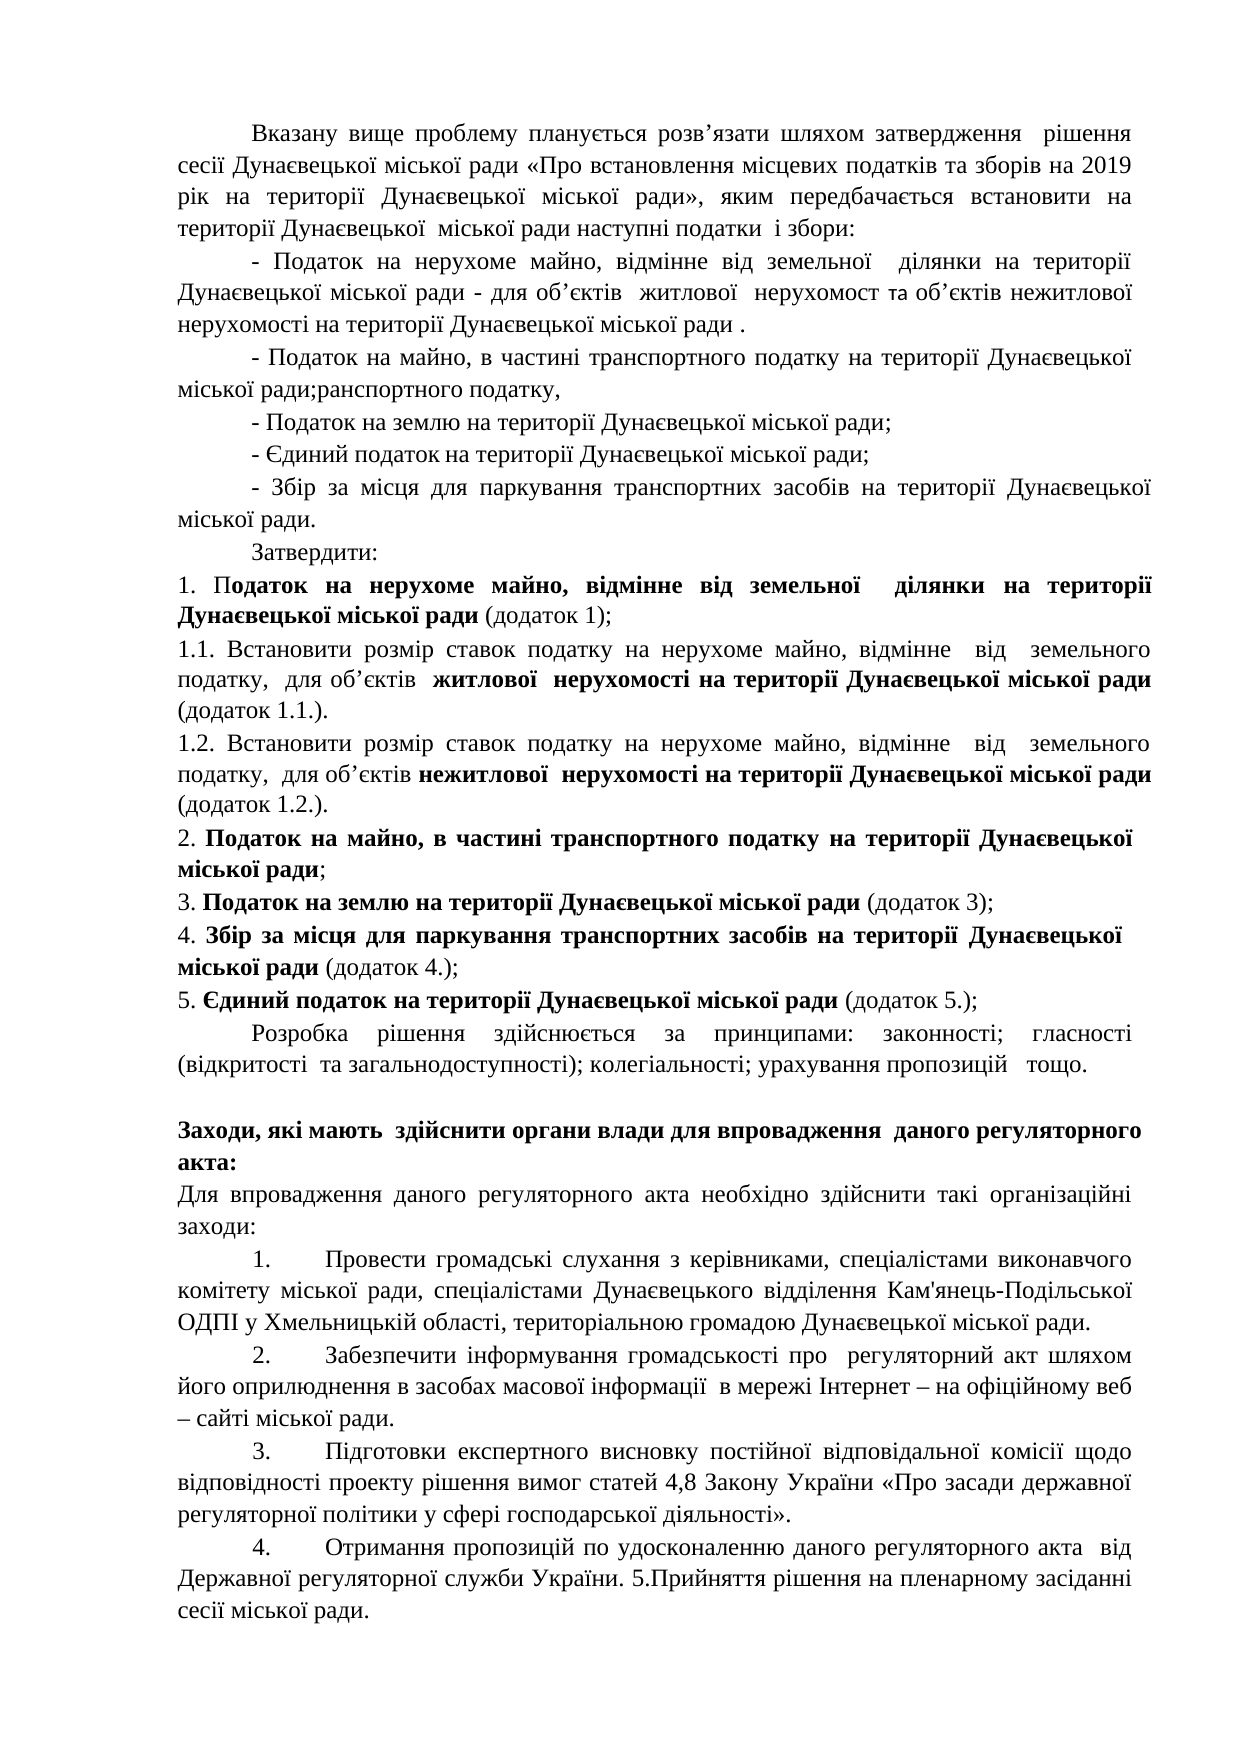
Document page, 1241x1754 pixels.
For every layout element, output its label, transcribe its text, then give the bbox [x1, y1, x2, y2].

text Розробка рішення здійснюється за принципами: законності; гласності (відкритості та загальнодоступності); колегiальностi; урахування пропозицій тощо. [177, 1018, 1133, 1078]
text 4. Збір за місця для паркування транспортних засобів на території Дунаєвецької міської ради (додаток 4.); [177, 920, 1122, 981]
text - Єдиний податок на території Дунаєвецької міської ради; [177, 439, 1152, 468]
text 2. Податок на майно, в частині транспортного податку на території Дунаєвецької міської ради; [177, 823, 1133, 883]
list Забезпечити інформування громадськості про регуляторний акт шляхом його оприлюднення в засобах масової інформації в мережі Інтернет – на офіційному веб – сайті міської ради. [177, 1340, 1133, 1432]
text Для впровадження даного регуляторного акта необхідно здійснити такі організаційні заходи: [177, 1179, 1133, 1239]
text 1. Податок на нерухоме майно, відмінне від земельної ділянки на території Дунаєвецької міської ради (додаток 1); [177, 570, 1152, 629]
text - Збір за місця для паркування транспортних засобів на території Дунаєвецької міської ради. [177, 472, 1152, 533]
text 5. Єдиний податок на території Дунаєвецької міської ради (додаток 5.); [177, 985, 1122, 1013]
text - Податок на нерухоме майно, відмінне від земельної ділянки на території Дунаєвецької міської ради - для об’єктів житлової нерухомост та об’єктів нежитлової нерухомості на території Дунаєвецької міської ради . [177, 246, 1133, 338]
text - Податок на землю на території Дунаєвецької міської ради; [177, 407, 1133, 435]
text Вказану вище проблему планується розв’язати шляхом затвердження рішення сесії Дунаєвецької міської ради «Про встановлення місцевих податків та зборів на 2019 рік на території Дунаєвецької міської ради», яким передбачається встановити на території Дунаєвецької міської ради наступні податки і збори: [177, 118, 1133, 242]
list Провести громадські слухання з керівниками, спеціалістами виконавчого комітету міської ради, спеціалістами Дунаєвецького відділення Кам'янець-Подільської ОДПІ у Хмельницькій області, територіальною громадою Дунаєвецької міської ради. [177, 1244, 1133, 1336]
list Отримання пропозицій по удосконаленню даного регуляторного акта від Державної регуляторної служби України. 5.Прийняття рішення на пленарному засіданні сесії міської ради. [177, 1532, 1133, 1624]
text - Податок на майно, в частині транспортного податку на території Дунаєвецької міської ради;ранспортного податку, [177, 342, 1133, 402]
list Підготовки експертного висновку постійної відповідальної комісії щодо відповідності проекту рішення вимог статей 4,8 Закону України «Про засади державної регуляторної політики у сфері господарської діяльності». [177, 1436, 1133, 1528]
text 1.2. Встановити розмір ставок податку на нерухоме майно, відмінне від земельного податку, для об’єктів нежитлової нерухомості на території Дунаєвецької міської ради (додаток 1.2.). [177, 728, 1152, 818]
text 3. Податок на землю на території Дунаєвецької міської ради (додаток 3); [177, 887, 1133, 916]
text 1.1. Встановити розмір ставок податку на нерухоме майно, відмінне від земельного податку, для об’єктів житлової нерухомості на території Дунаєвецької міської ради (додаток 1.1.). [177, 634, 1152, 723]
text Заходи, які мають здійснити органи влади для впровадження даного регуляторного акта: [177, 1115, 1152, 1176]
text Затвердити: [177, 537, 755, 566]
